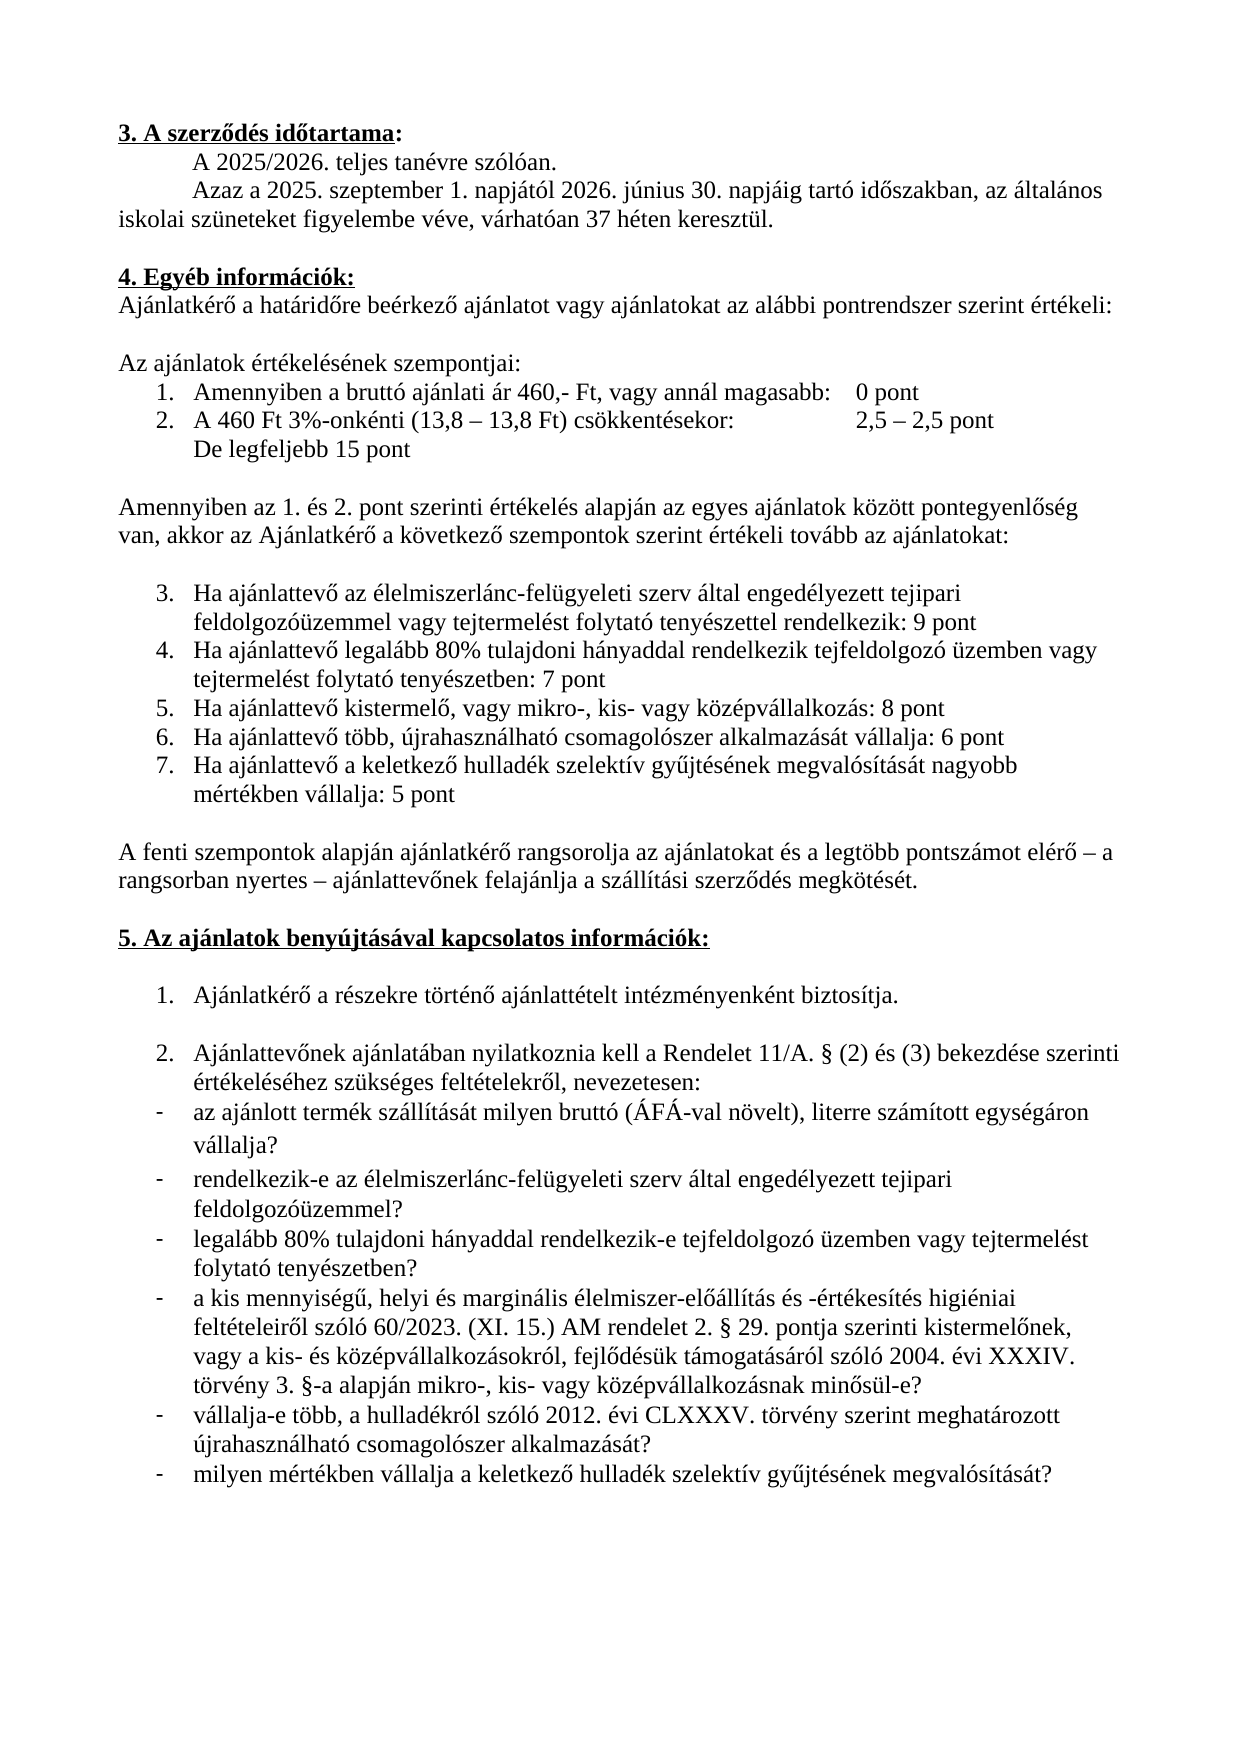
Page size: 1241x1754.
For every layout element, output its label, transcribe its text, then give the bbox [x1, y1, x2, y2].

list vállalja-e több, a hulladékról szóló 2012. évi CLXXXV. törvény szerint meghatározott újrahasználható csomagolószer alkalmazását? [156, 1399, 1122, 1458]
list Ha ajánlattevő több, újrahasználható csomagolószer alkalmazását vállalja: 6 pont [156, 722, 1122, 751]
text Azaz a 2025. szeptember 1. napjától 2026. június 30. napjáig tartó időszakban, az általános iskolai szüneteket figyelembe véve, várhatóan 37 héten keresztül. [118, 176, 1122, 233]
list Ajánlatkérő a részekre történő ajánlattételt intézményenként biztosítja. [156, 981, 1122, 1009]
text Amennyiben az 1. és 2. pont szerinti értékelés alapján az egyes ajánlatok között pontegyenlőség van, akkor az Ajánlatkérő a következő szempontok szerint értékeli tovább az ajánlatokat: [118, 492, 1122, 549]
text 4. Egyéb információk: [118, 262, 1122, 291]
text 3. A szerződés időtartama: [118, 118, 1122, 147]
list rendelkezik-e az élelmiszerlánc-felügyeleti szerv által engedélyezett tejipari feldolgozóüzemmel? [156, 1163, 1122, 1223]
text 5. Az ajánlatok benyújtásával kapcsolatos információk: [118, 923, 1122, 952]
list Ajánlattevőnek ajánlatában nyilatkoznia kell a Rendelet 11/A. § (2) és (3) bekezdése szerinti értékeléséhez szükséges feltételekről, nevezetesen: [156, 1038, 1122, 1096]
text A 2025/2026. teljes tanévre szólóan. [118, 147, 1122, 176]
list legalább 80% tulajdoni hányaddal rendelkezik-e tejfeldolgozó üzemben vagy tejtermelést folytató tenyészetben? [156, 1223, 1122, 1282]
list az ajánlott termék szállítását milyen bruttó (ÁFÁ-val növelt), literre számított egységáron vállalja? [156, 1096, 1122, 1159]
list Ha ajánlattevő a keletkező hulladék szelektív gyűjtésének megvalósítását nagyobb mértékben vállalja: 5 pont [156, 751, 1122, 808]
list Ha ajánlattevő kistermelő, vagy mikro-, kis- vagy középvállalkozás: 8 pont [156, 693, 1122, 722]
text Ajánlatkérő a határidőre beérkező ajánlatot vagy ajánlatokat az alábbi pontrendszer szerint értékeli: [118, 291, 1122, 319]
list A 460 Ft 3%-onkénti (13,8 – 13,8 Ft) csökkentésekor: 2,5 – 2,5 pont [156, 406, 1122, 434]
text A fenti szempontok alapján ajánlatkérő rangsorolja az ajánlatokat és a legtöbb pontszámot elérő – a rangsorban nyertes – ajánlattevőnek felajánlja a szállítási szerződés megkötését. [118, 837, 1122, 894]
list De legfeljebb 15 pont [193, 434, 1122, 463]
list milyen mértékben vállalja a keletkező hulladék szelektív gyűjtésének megvalósítását? [156, 1458, 1122, 1488]
list a kis mennyiségű, helyi és marginális élelmiszer-előállítás és -értékesítés higiéniai feltételeiről szóló 60/2023. (XI. 15.) AM rendelet 2. § 29. pontja szerinti kistermelőnek, vagy a kis- és középvállalkozásokról, fejlődésük támogatásáról szóló 2004. évi XXXIV. törvény 3. §-a alapján mikro-, kis- vagy középvállalkozásnak minősül-e? [156, 1282, 1122, 1399]
text Az ajánlatok értékelésének szempontjai: [118, 348, 1122, 377]
list Amennyiben a bruttó ajánlati ár 460,- Ft, vagy annál magasabb: 0 pont [156, 377, 1122, 406]
list Ha ajánlattevő legalább 80% tulajdoni hányaddal rendelkezik tejfeldolgozó üzemben vagy tejtermelést folytató tenyészetben: 7 pont [156, 636, 1122, 693]
list Ha ajánlattevő az élelmiszerlánc-felügyeleti szerv által engedélyezett tejipari feldolgozóüzemmel vagy tejtermelést folytató tenyészettel rendelkezik: 9 pont [156, 578, 1122, 636]
